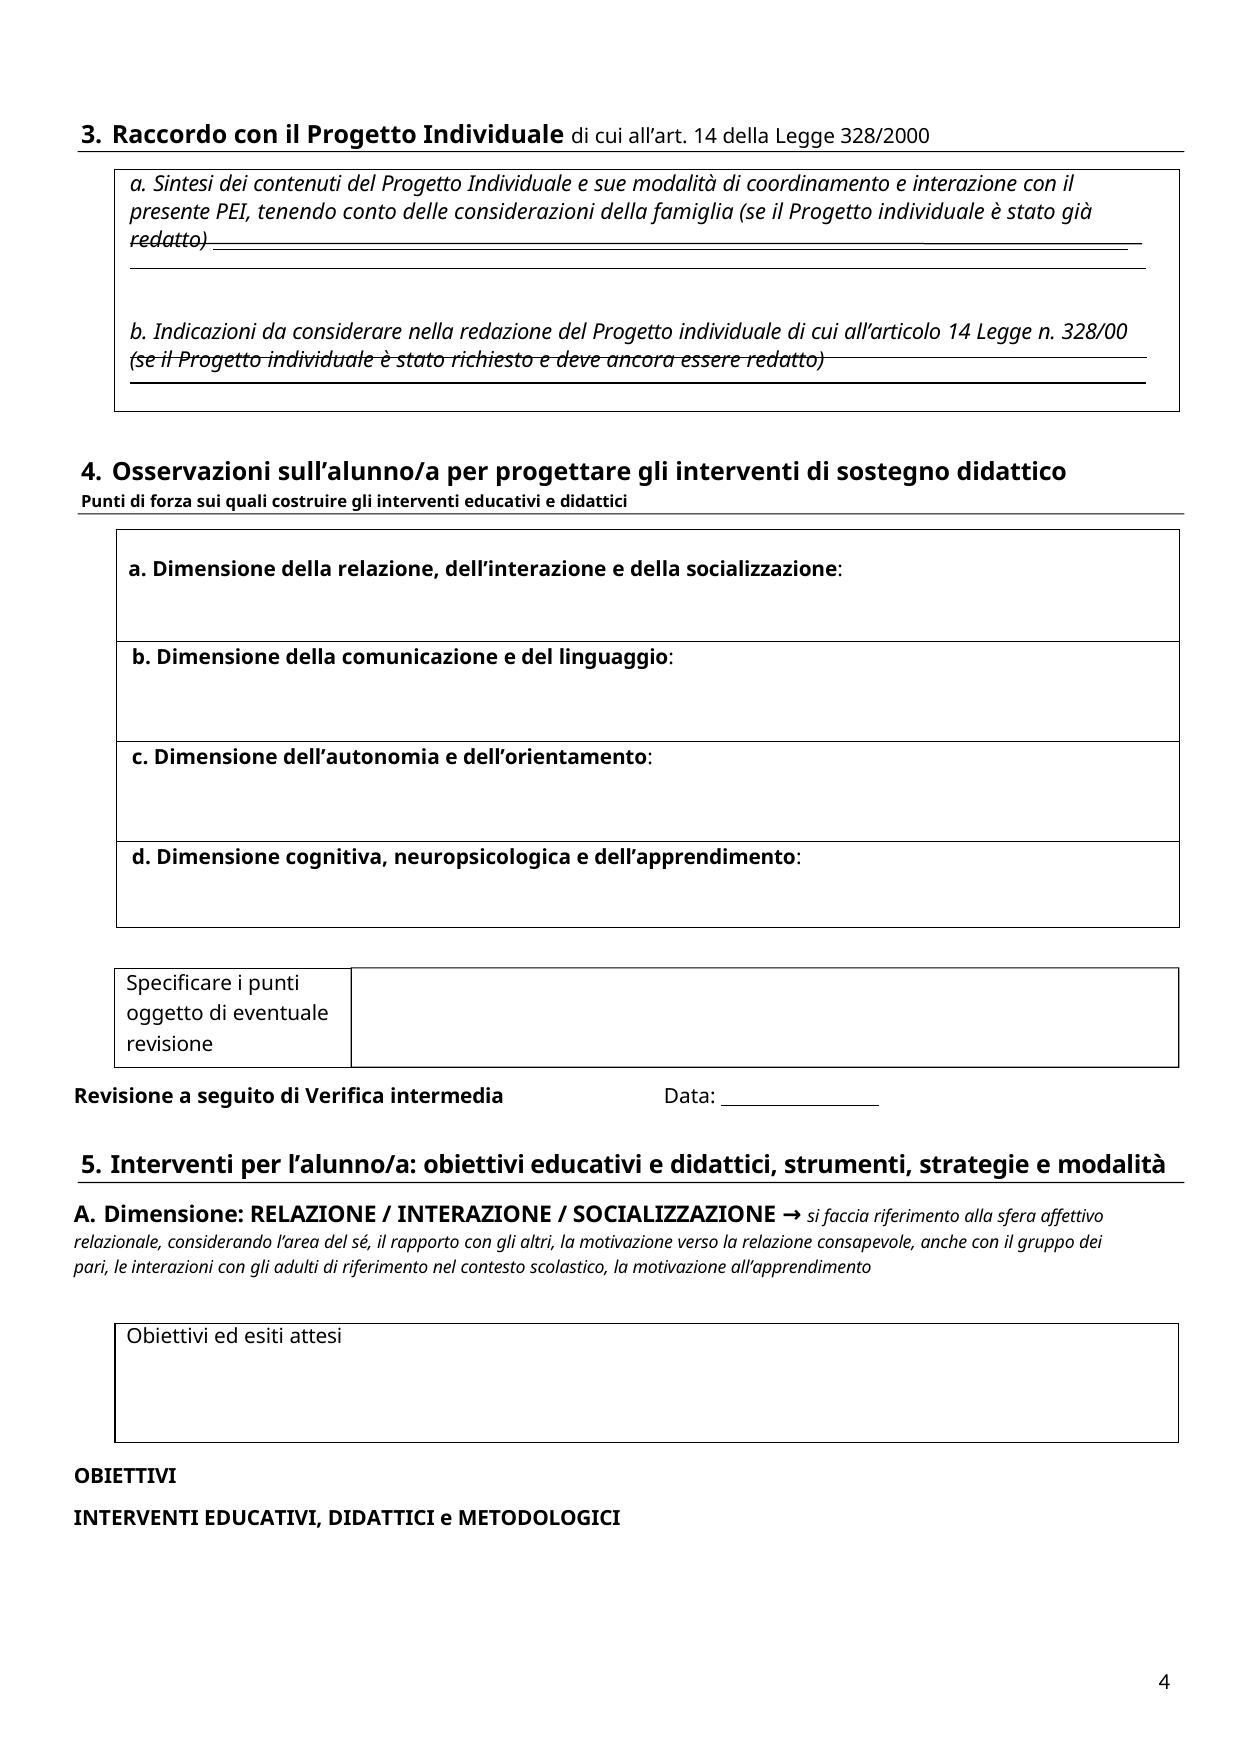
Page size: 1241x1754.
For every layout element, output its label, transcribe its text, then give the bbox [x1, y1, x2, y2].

text Punti di forza sui quali costruire gli interventi educativi e didattici [81, 489, 1217, 512]
table_header a. Dimensione della relazione, dell’interazione e della socializzazione: [117, 530, 1179, 641]
table_cell d. Dimensione cognitiva, neuropsicologica e dell’apprendimento: [117, 842, 1179, 927]
list Dimensione: RELAZIONE / INTERAZIONE / SOCIALIZZAZIONE → si faccia riferimento alla sfera affettivo relazionale, considerando l’area del sé, il rapporto con gli altri, la motivazione verso la relazione consapevole, anche con il gruppo dei pari, le interazioni con gli adulti di riferimento nel contesto scolastico, la motivazione all’apprendimento [74, 1198, 1139, 1278]
list Osservazioni sull’alunno/a per progettare gli interventi di sostegno didattico [81, 453, 1217, 487]
text INTERVENTI EDUCATIVI, DIDATTICI e METODOLOGICI [74, 1503, 1217, 1531]
text Revisione a seguito di Verifica intermedia Data: [74, 941, 1217, 1109]
table_cell c. Dimensione dell’autonomia e dell’orientamento: [117, 742, 1179, 841]
table_cell b. Dimensione della comunicazione e del linguaggio: [117, 642, 1179, 741]
list Interventi per l’alunno/a: obiettivi educativi e didattici, strumenti, strategie e modalità [81, 1147, 1217, 1181]
text OBIETTIVI [74, 1296, 1217, 1489]
list Raccordo con il Progetto Individuale di cui all’art. 14 della Legge 328/2000 [81, 116, 1217, 150]
